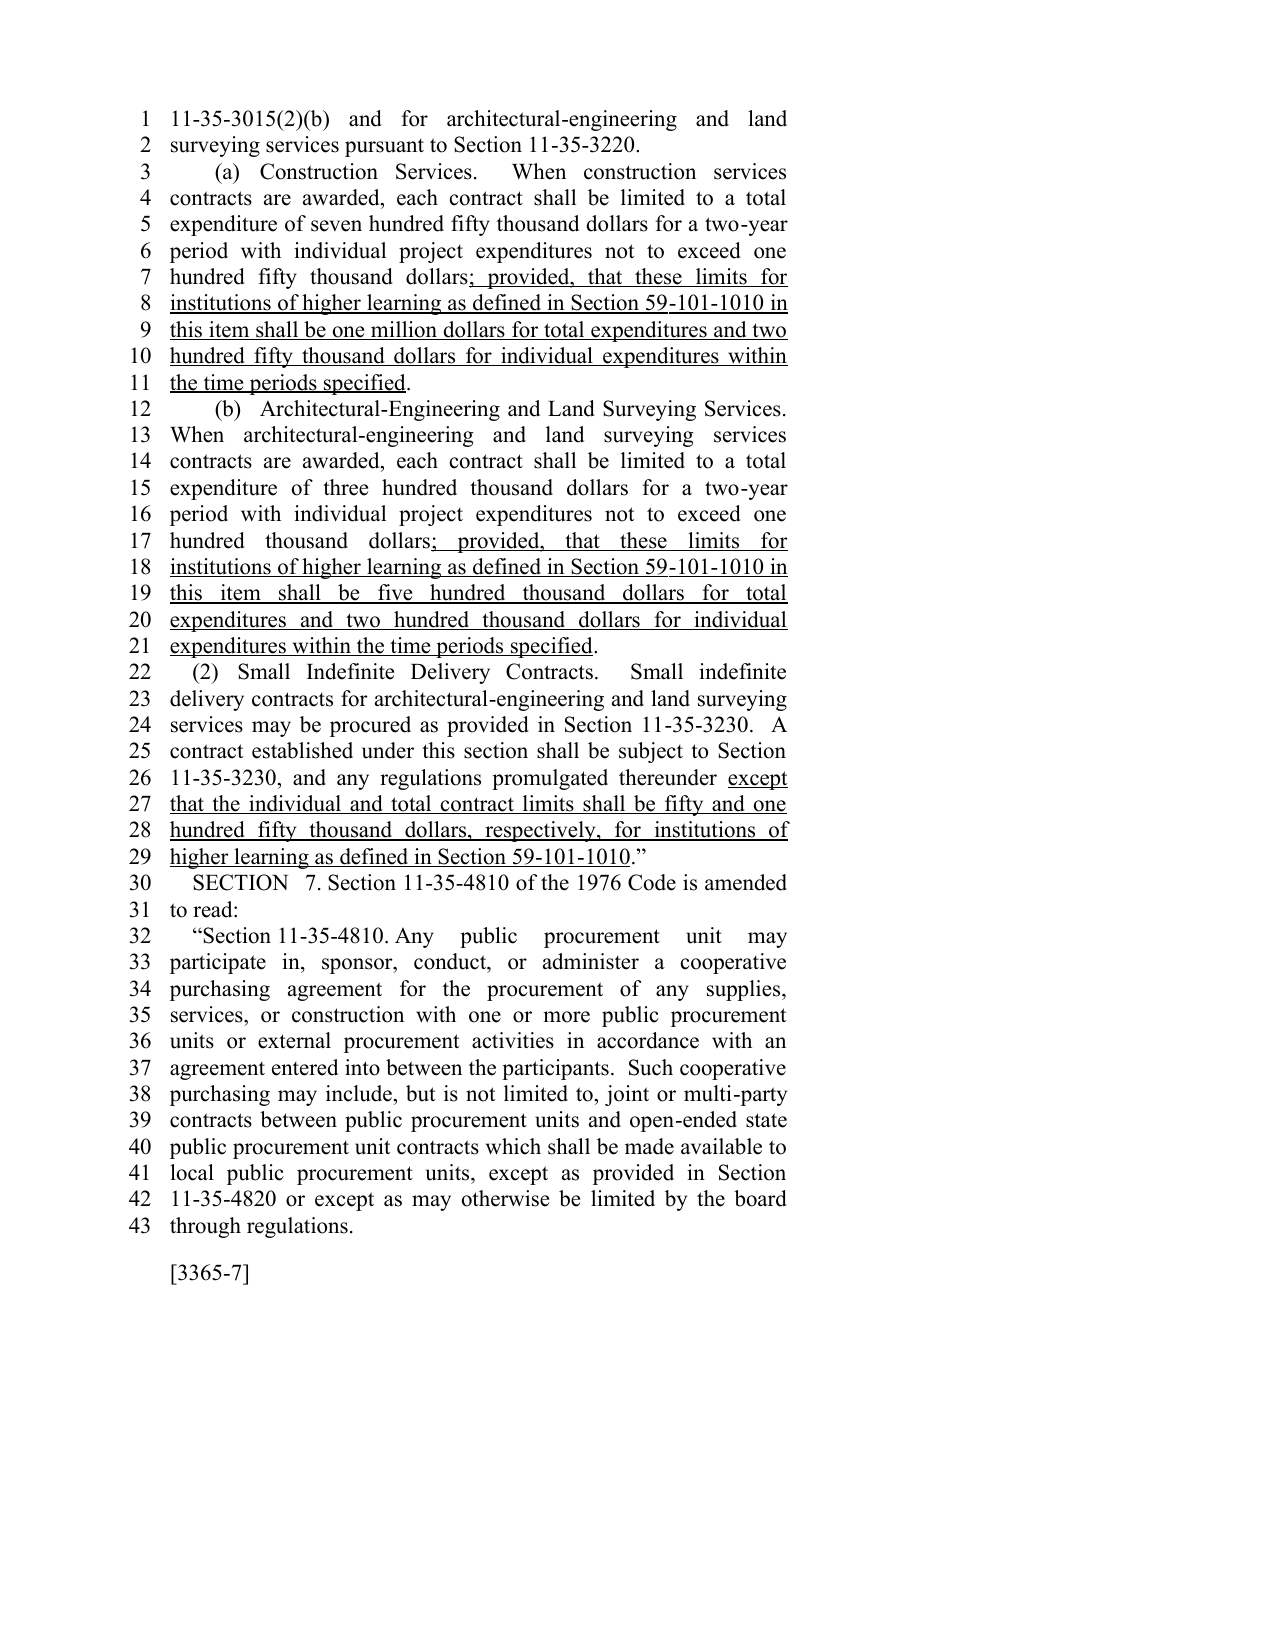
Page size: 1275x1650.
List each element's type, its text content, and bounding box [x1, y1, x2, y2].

text “Section 11-35-4810. Any public procurement unit may participate in, sponsor, conduct, or administer a cooperative purchasing agreement for the procurement of any supplies, services, or construction with one or more public procurement units or external procurement activities in accordance with an agreement entered into between the participants. Such cooperative purchasing may include, but is not limited to, joint or multi-party contracts between public procurement units and open-ended state public procurement unit contracts which shall be made available to local public procurement units, except as provided in Section 11-35-4820 or except as may otherwise be limited by the board through regulations. [169, 922, 787, 1238]
text (a) Construction Services. When construction services contracts are awarded, each contract shall be limited to a total expenditure of seven hundred fifty thousand dollars for a two-year period with individual project expenditures not to exceed one hundred fifty thousand dollars; provided, that these limits for institutions of higher learning as defined in Section 59-101-1010 in this item shall be one million dollars for total expenditures and two hundred fifty thousand dollars for individual expenditures within the time periods specified. [169, 158, 787, 312]
text (2) Small Indefinite Delivery Contracts. Small indefinite delivery contracts for architectural-engineering and land surveying services may be procured as provided in Section 11-35-3230. A contract established under this section shall be subject to Section 11-35-3230, and any regulations promulgated thereunder except that the individual and total contract limits shall be fifty and one hundred fifty thousand dollars, respectively, for institutions of higher learning as defined in Section 59-101-1010.” [169, 658, 787, 813]
text SECTION 7. Section 11-35-4810 of the 1976 Code is amended to read: [169, 869, 787, 922]
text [169, 105, 787, 158]
text (b) Architectural-Engineering and Land Surveying Services. When architectural-engineering and land surveying services contracts are awarded, each contract shall be limited to a total expenditure of three hundred thousand dollars for a two-year period with individual project expenditures not to exceed one hundred thousand dollars; provided, that these limits for institutions of higher learning as defined in Section 59-101-1010 in this item shall be five hundred thousand dollars for total expenditures and two hundred thousand dollars for individual expenditures within the time periods specified. [169, 395, 787, 576]
